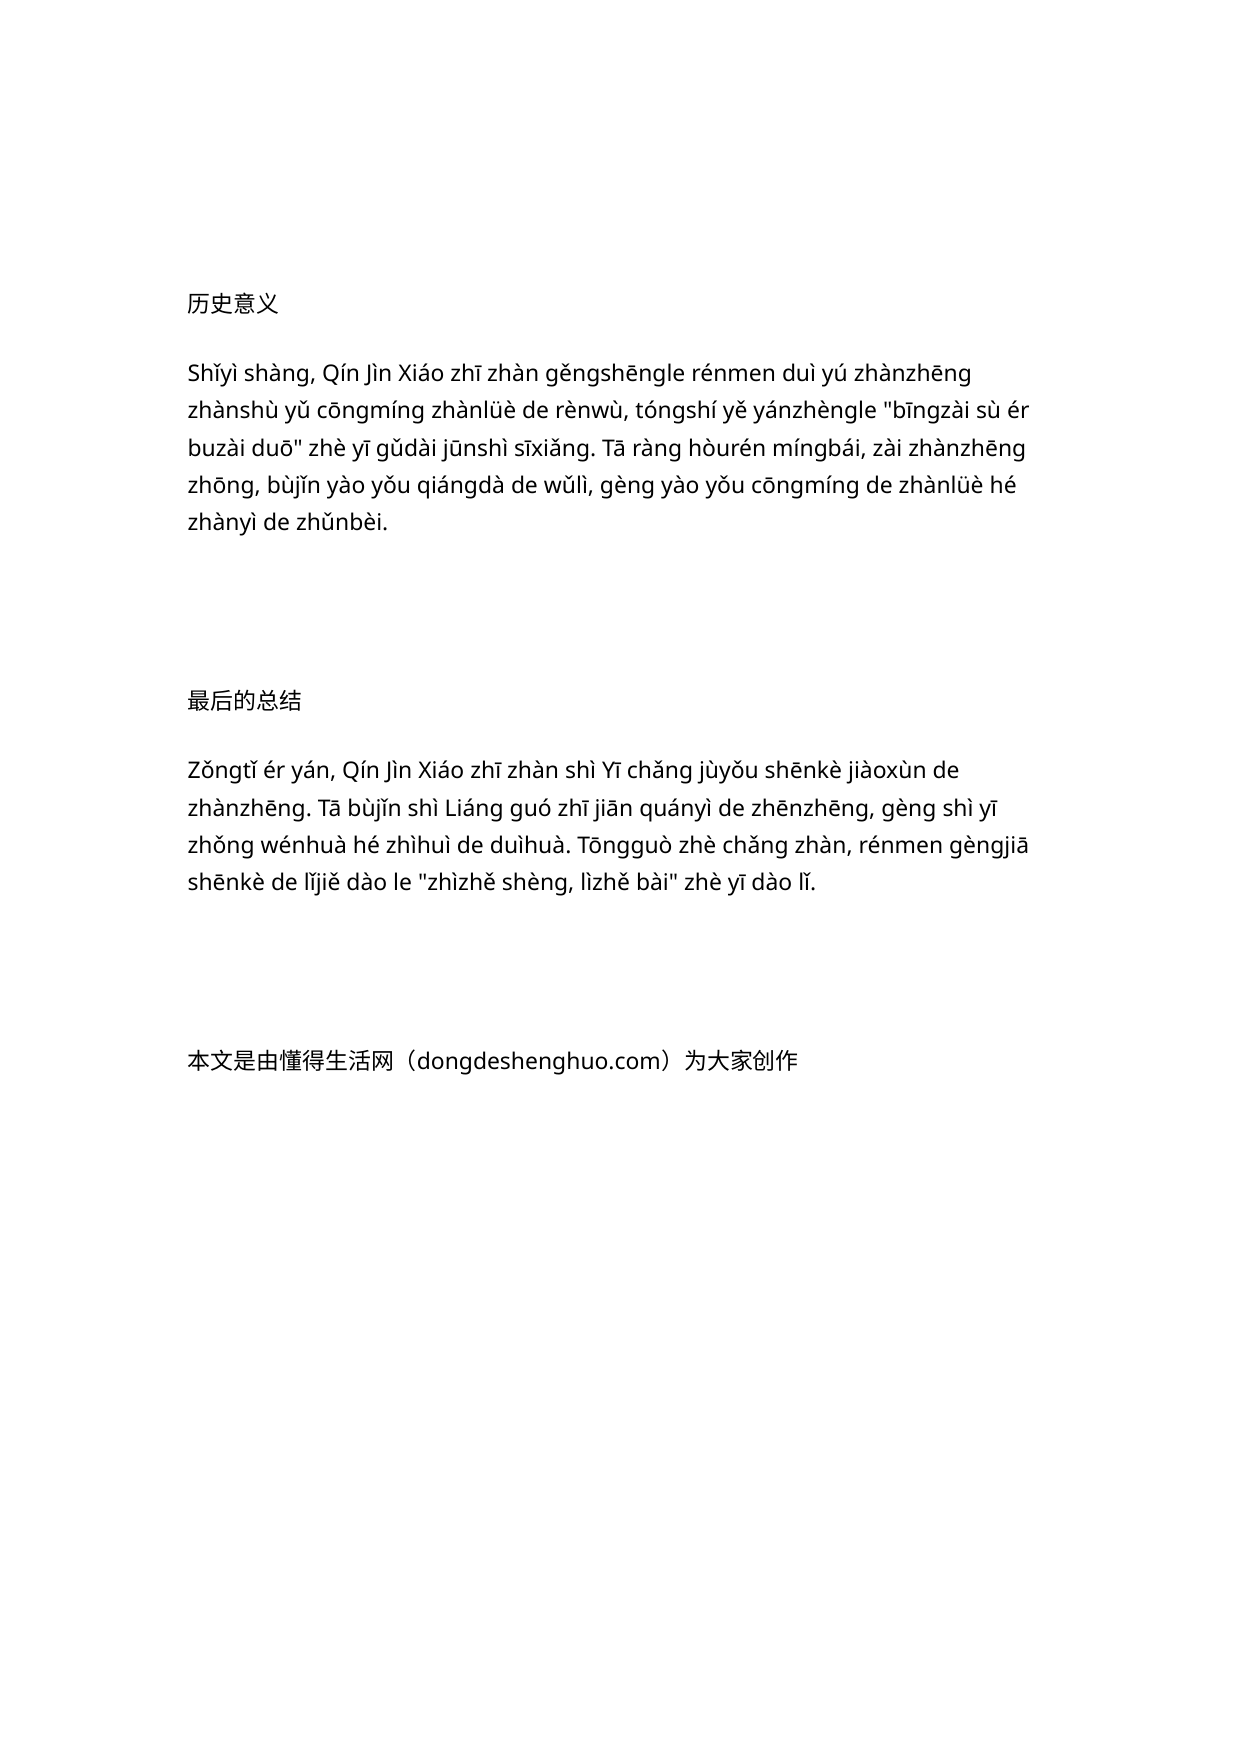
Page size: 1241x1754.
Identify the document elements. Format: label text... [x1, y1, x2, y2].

text 历史意义 [187, 270, 1053, 335]
text 最后的总结 [187, 667, 1053, 732]
text Zǒngtǐ ér yán, Qín Jìn Xiáo zhī zhàn shì Yī chǎng jùyǒu shēnkè jiàoxùn de zhànzhēng. Tā bùjǐn shì Liáng guó zhī jiān quányì de zhēnzhēng, gèng shì yī zhǒng wénhuà hé zhìhuì de duìhuà. Tōngguò zhè chǎng zhàn, rénmen gèngjiā shēnkè de lǐjiě dào le "zhìzhě shèng, lìzhě bài" zhè yī dào lǐ. [187, 753, 1053, 898]
text 本文是由懂得生活网（dongdeshenghuo.com）为大家创作 [187, 1027, 1053, 1092]
text Shǐyì shàng, Qín Jìn Xiáo zhī zhàn gěngshēngle rénmen duì yú zhànzhēng zhànshù yǔ cōngmíng zhànlüè de rènwù, tóngshí yě yánzhèngle "bīngzài sù ér buzài duō" zhè yī gǔdài jūnshì sīxiǎng. Tā ràng hòurén míngbái, zài zhànzhēng zhōng, bùjǐn yào yǒu qiángdà de wǔlì, gèng yào yǒu cōngmíng de zhànlüè hé zhànyì de zhǔnbèi. [187, 356, 1053, 538]
